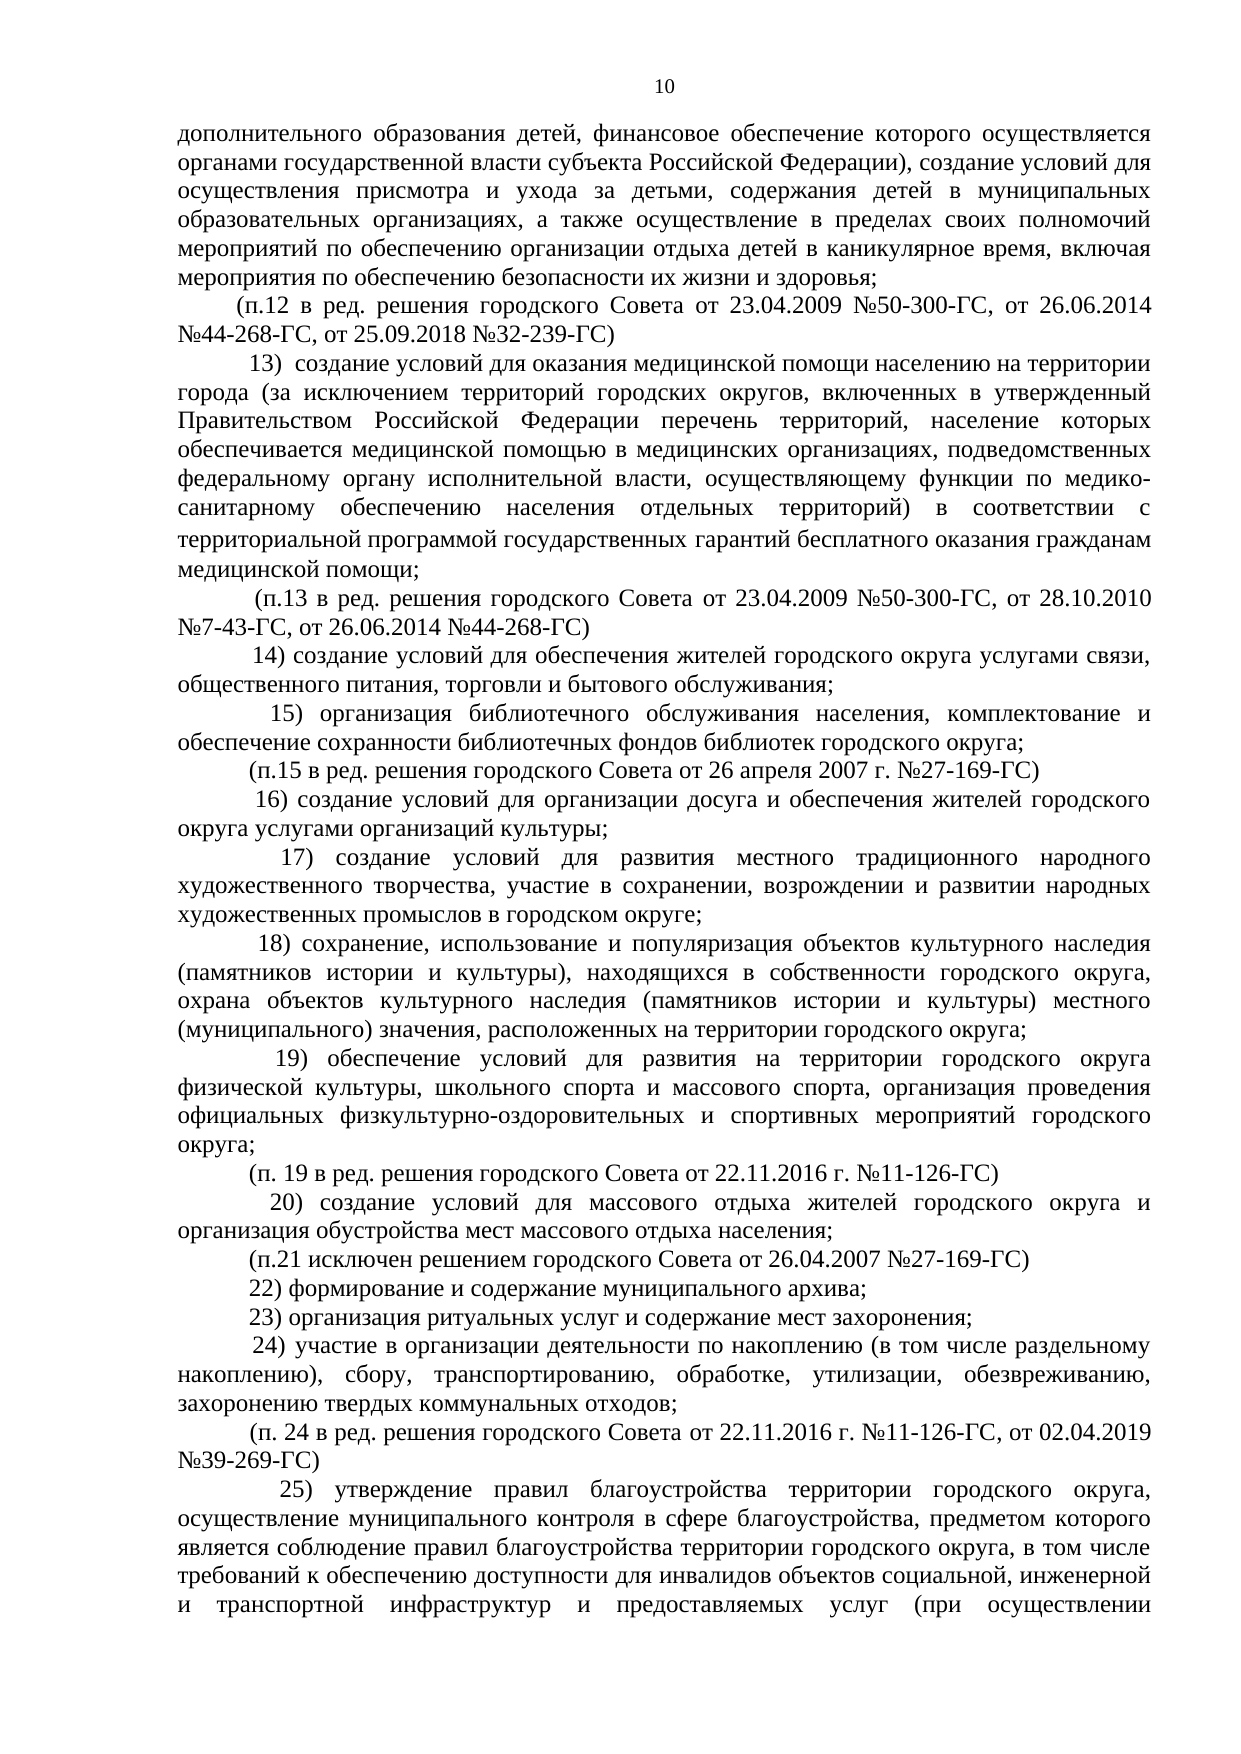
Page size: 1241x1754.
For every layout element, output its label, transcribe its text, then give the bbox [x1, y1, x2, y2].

text (п.13 в ред. решения городского Совета от 23.04.2009 №50-300-ГС, от 28.10.2010 №7-43-ГС, от 26.06.2014 №44-268-ГС) [177, 583, 1152, 640]
text 14) создание условий для обеспечения жителей городского округа услугами связи, общественного питания, торговли и бытового обслуживания; [177, 640, 1152, 698]
text (п.12 в ред. решения городского Совета от 23.04.2009 №50-300-ГС, от 26.06.2014 №44-268-ГС, от 25.09.2018 №32-239-ГС) [177, 291, 1152, 348]
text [177, 1474, 1152, 1618]
text 19) обеспечение условий для развития на территории городского округа физической культуры, школьного спорта и массового спорта, организация проведения официальных физкультурно-оздоровительных и спортивных мероприятий городского округа; [177, 1043, 1152, 1158]
text 16) создание условий для организации досуга и обеспечения жителей городского округа услугами организаций культуры; [177, 784, 1152, 842]
text 18) сохранение, использование и популяризация объектов культурного наследия (памятников истории и культуры), находящихся в собственности городского округа, охрана объектов культурного наследия (памятников истории и культуры) местного (муниципального) значения, расположенных на территории городского округа; [177, 928, 1152, 1043]
text 17) создание условий для развития местного традиционного народного художественного творчества, участие в сохранении, возрождении и развитии народных художественных промыслов в городском округе; [177, 842, 1152, 928]
text 24) участие в организации деятельности по накоплению (в том числе раздельному накоплению), сбору, транспортированию, обработке, утилизации, обезвреживанию, захоронению твердых коммунальных отходов; [177, 1330, 1152, 1417]
text (п.15 в ред. решения городского Совета от 26 апреля 2007 г. №27-169-ГС) [177, 755, 1152, 784]
text 20) создание условий для массового отдыха жителей городского округа и организация обустройства мест массового отдыха населения; [177, 1187, 1152, 1244]
text (п. 19 в ред. решения городского Совета от 22.11.2016 г. №11-126-ГС) [177, 1158, 1152, 1187]
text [177, 118, 1152, 291]
text 15) организация библиотечного обслуживания населения, комплектование и обеспечение сохранности библиотечных фондов библиотек городского округа; [177, 698, 1152, 755]
text (п. 24 в ред. решения городского Совета от 22.11.2016 г. №11-126-ГС, от 02.04.2019 №39-269-ГС) [177, 1417, 1152, 1474]
text (п.21 исключен решением городского Совета от 26.04.2007 №27-169-ГС) [177, 1244, 1152, 1273]
text 22) формирование и содержание муниципального архива; [177, 1273, 1152, 1302]
text 23) организация ритуальных услуг и содержание мест захоронения; [177, 1302, 1152, 1330]
text 13) создание условий для оказания медицинской помощи населению на территории города (за исключением территорий городских округов, включенных в утвержденный Правительством Российской Федерации перечень территорий, население которых обеспечивается медицинской помощью в медицинских организациях, подведомственных федеральному органу исполнительной власти, осуществляющему функции по медико-санитарному обеспечению населения отдельных территорий) в соответствии с территориальной программой государственных гарантий бесплатного оказания гражданам медицинской помощи; [177, 348, 1152, 583]
